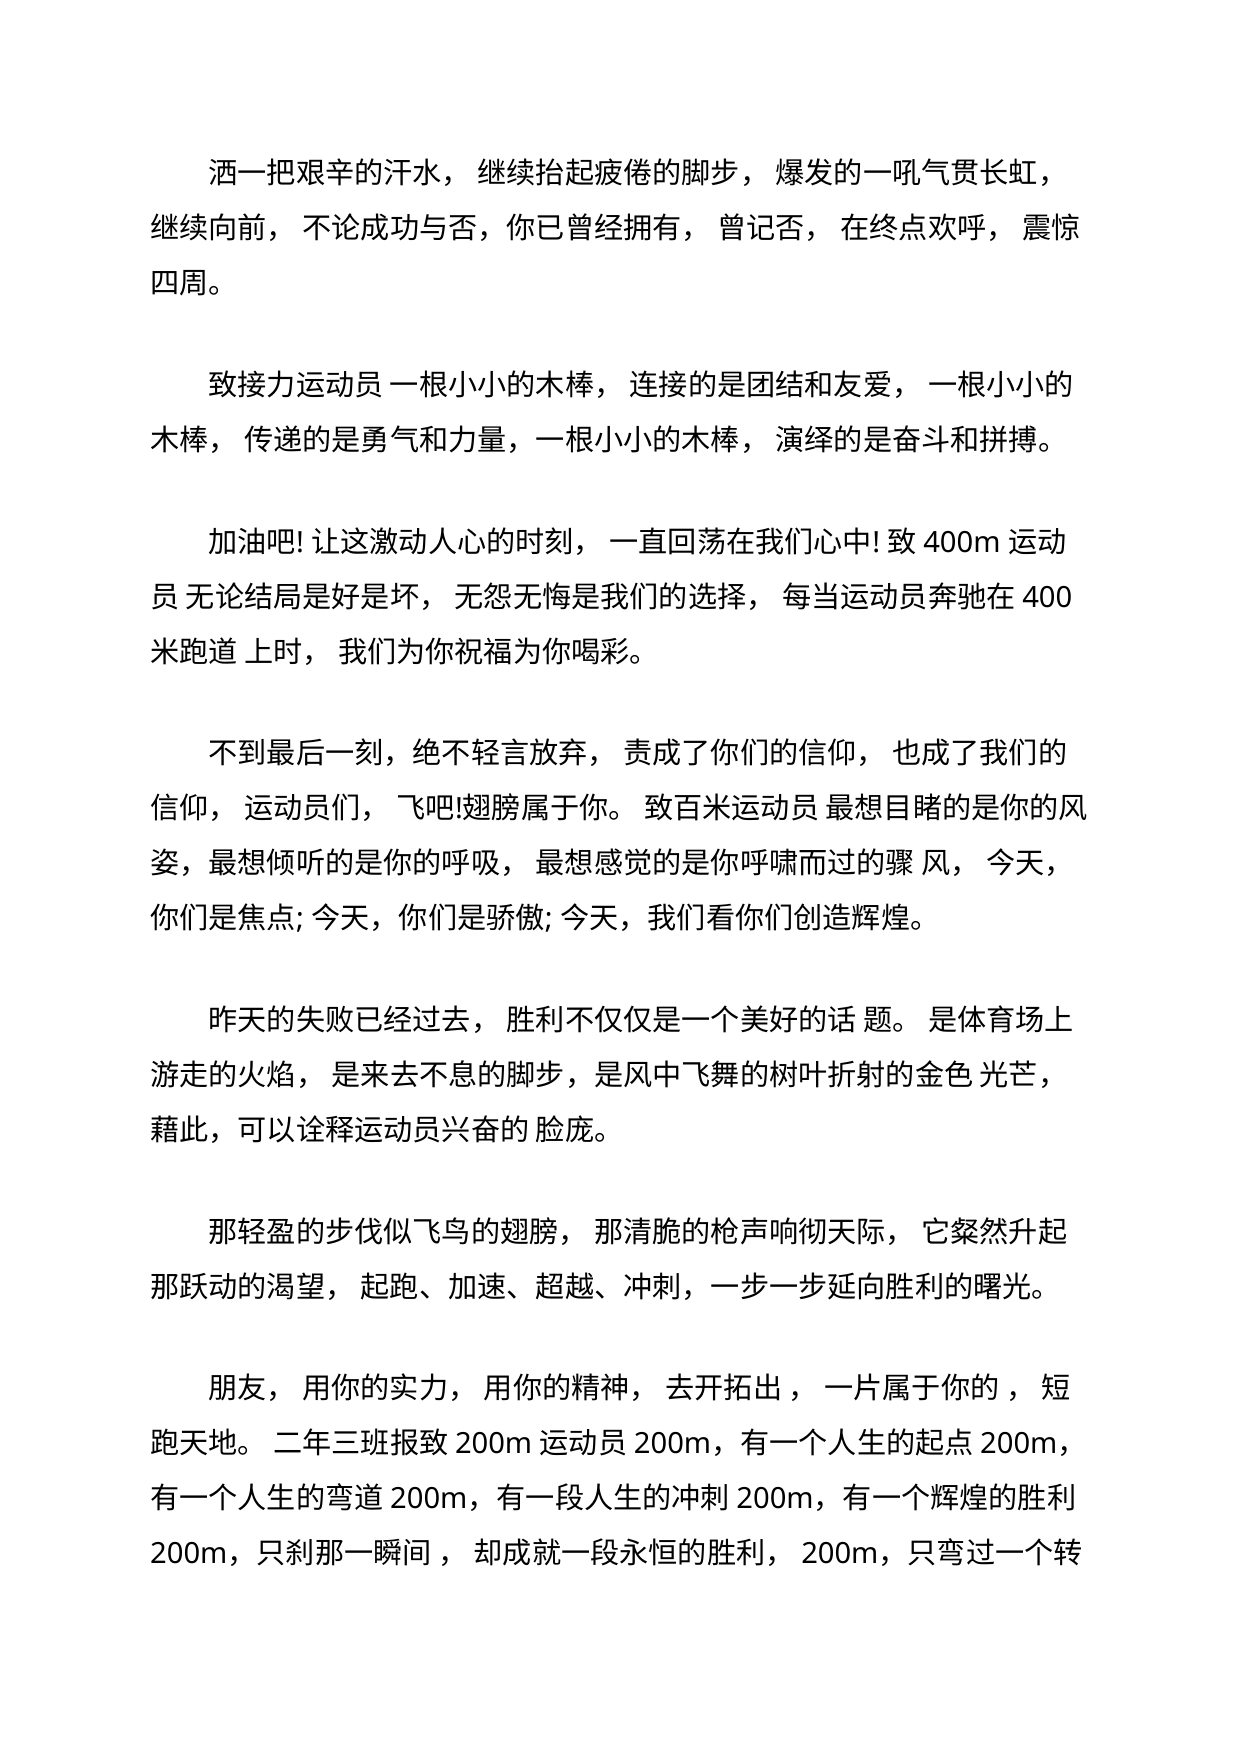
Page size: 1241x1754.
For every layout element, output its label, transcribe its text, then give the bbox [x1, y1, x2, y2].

text 加油吧! 让这激动人心的时刻， 一直回荡在我们心中! 致 400m 运动员 无论结局是好是坏， 无怨无悔是我们的选择， 每当运动员奔驰在 400 米跑道 上时， 我们为你祝福为你喝彩。 [150, 518, 1090, 671]
text 那轻盈的步伐似飞鸟的翅膀， 那清脆的枪声响彻天际， 它粲然升起那跃动的渴望， 起跑、加速、超越、冲刺，一步一步延向胜利的曙光。 [150, 1208, 1090, 1306]
text 不到最后一刻，绝不轻言放弃， 责成了你们的信仰， 也成了我们的信仰， 运动员们， 飞吧!翅膀属于你。 致百米运动员 最想目睹的是你的风姿，最想倾听的是你的呼吸， 最想感觉的是你呼啸而过的骤 风， 今天，你们是焦点; 今天，你们是骄傲; 今天，我们看你们创造辉煌。 [150, 730, 1090, 937]
text 洒一把艰辛的汗水， 继续抬起疲倦的脚步， 爆发的一吼气贯长虹， 继续向前， 不论成功与否，你已曾经拥有， 曾记否， 在终点欢呼， 震惊四周。 [150, 150, 1090, 302]
text 昨天的失败已经过去， 胜利不仅仅是一个美好的话 题。 是体育场上游走的火焰， 是来去不息的脚步，是风中飞舞的树叶折射的金色 光芒， 藉此，可以诠释运动员兴奋的 脸庞。 [150, 997, 1090, 1149]
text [150, 1365, 1090, 1572]
text 致接力运动员 一根小小的木棒， 连接的是团结和友爱， 一根小小的木棒， 传递的是勇气和力量，一根小小的木棒， 演绎的是奋斗和拼搏。 [150, 362, 1090, 459]
